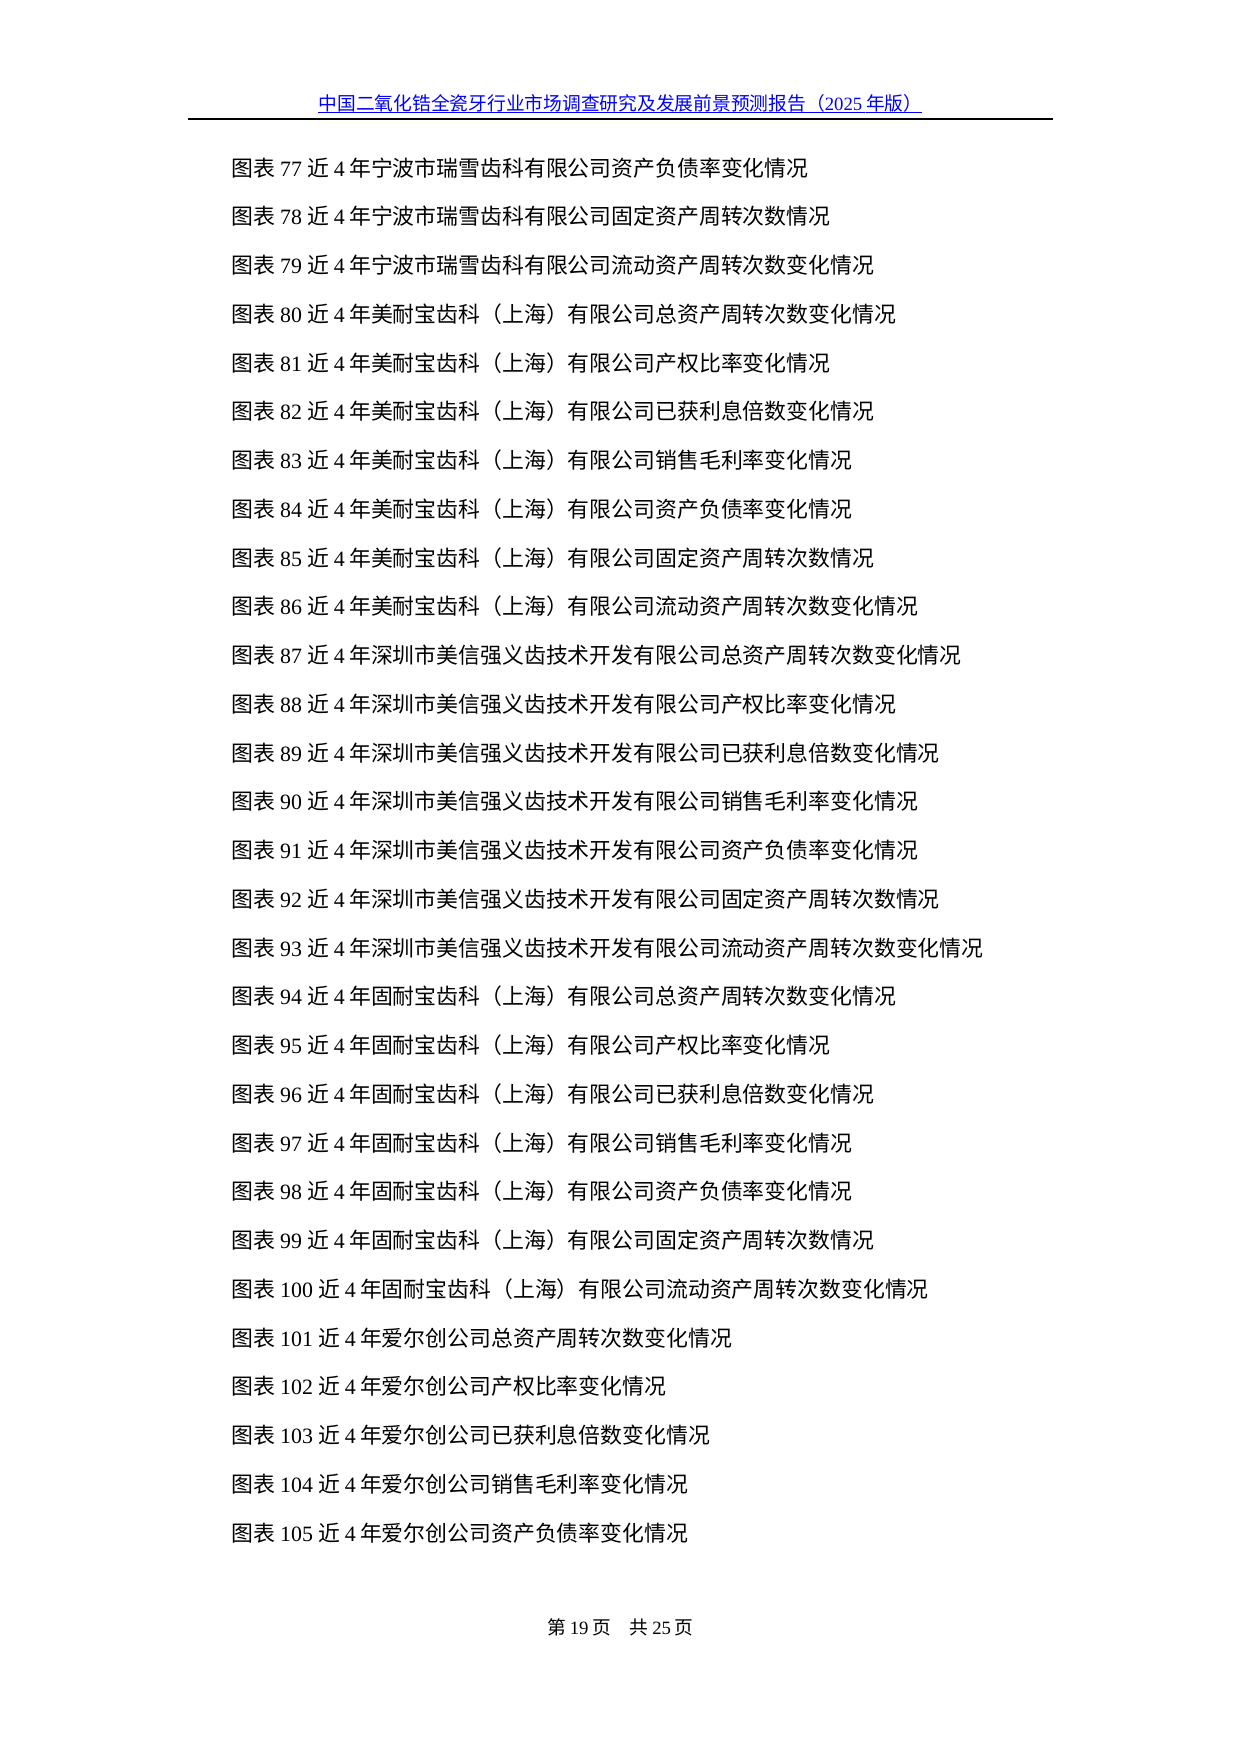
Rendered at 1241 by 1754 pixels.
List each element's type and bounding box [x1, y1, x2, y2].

text [187, 150, 1053, 1548]
